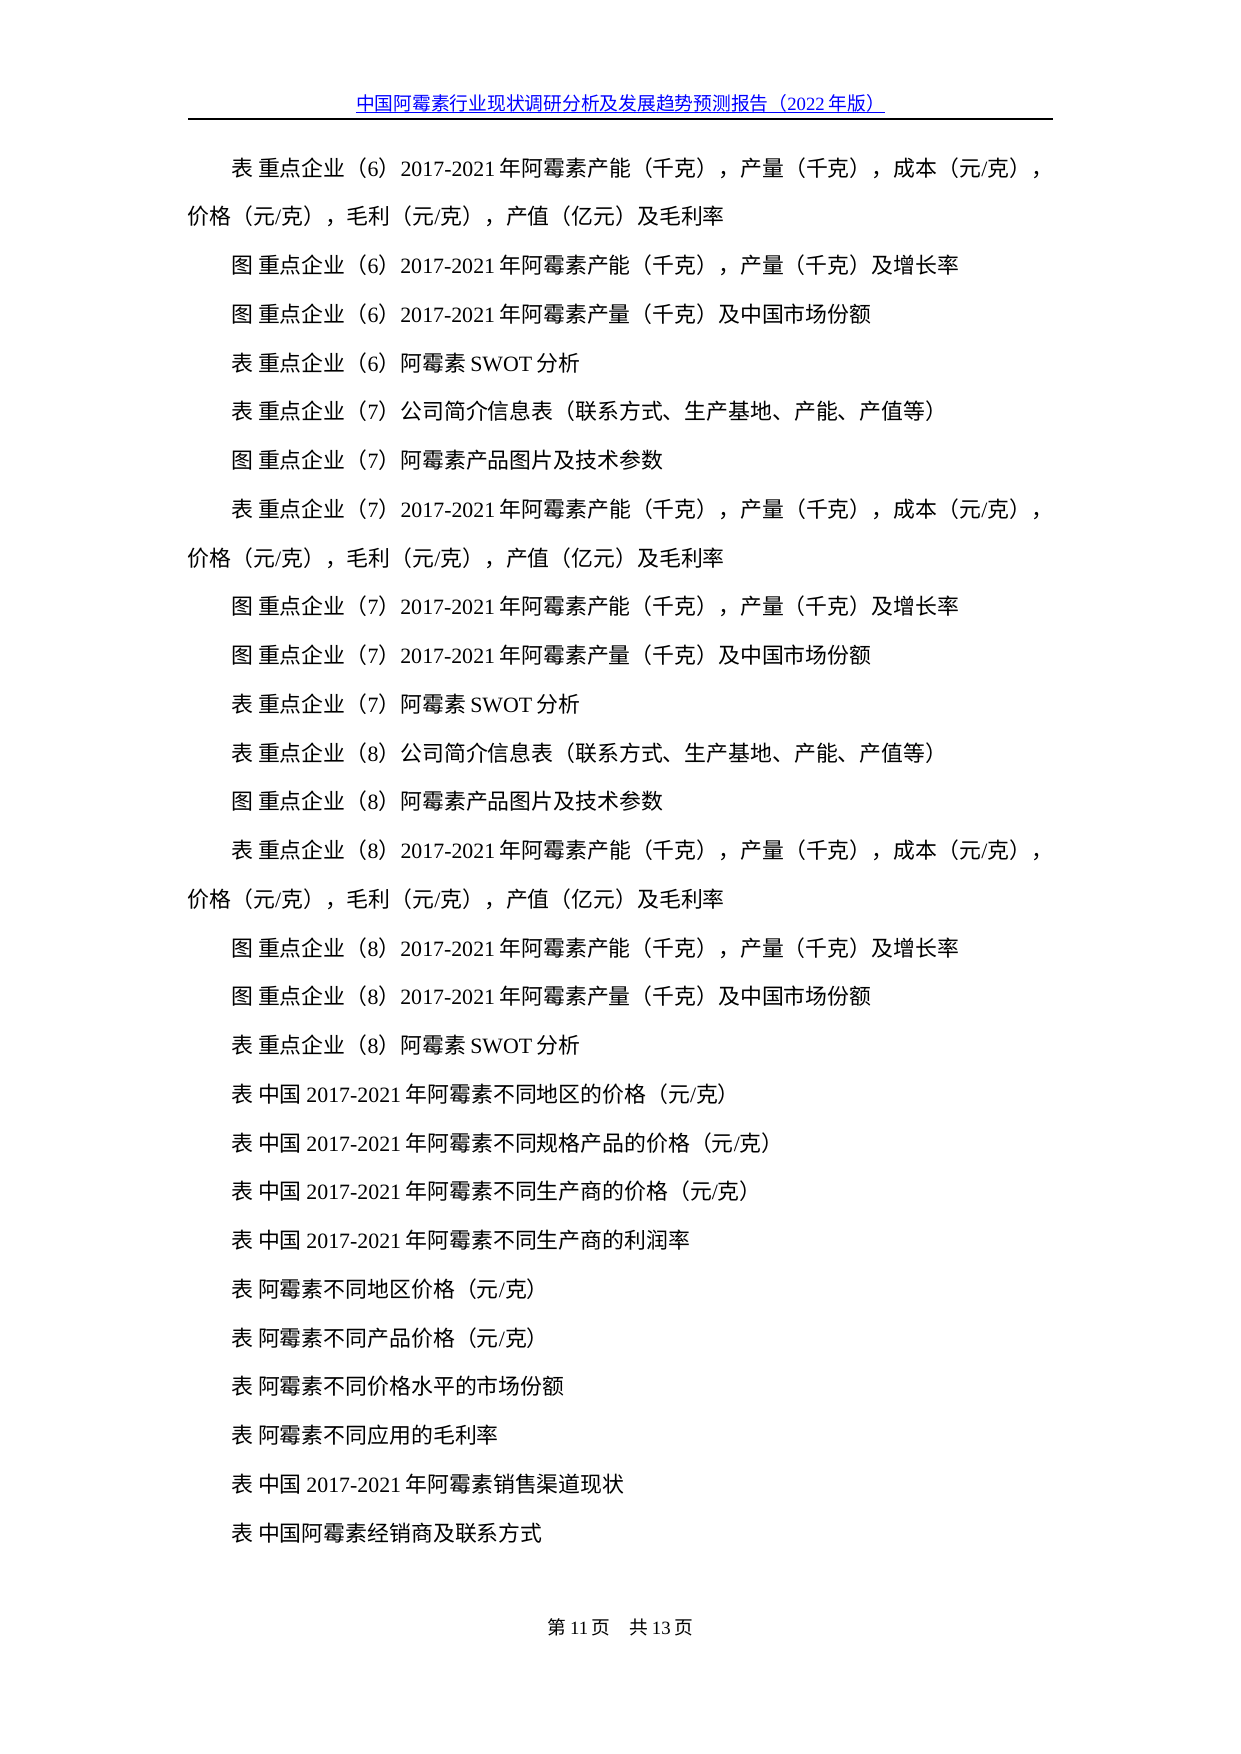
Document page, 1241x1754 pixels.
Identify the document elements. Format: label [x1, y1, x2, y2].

text [187, 150, 1053, 1548]
